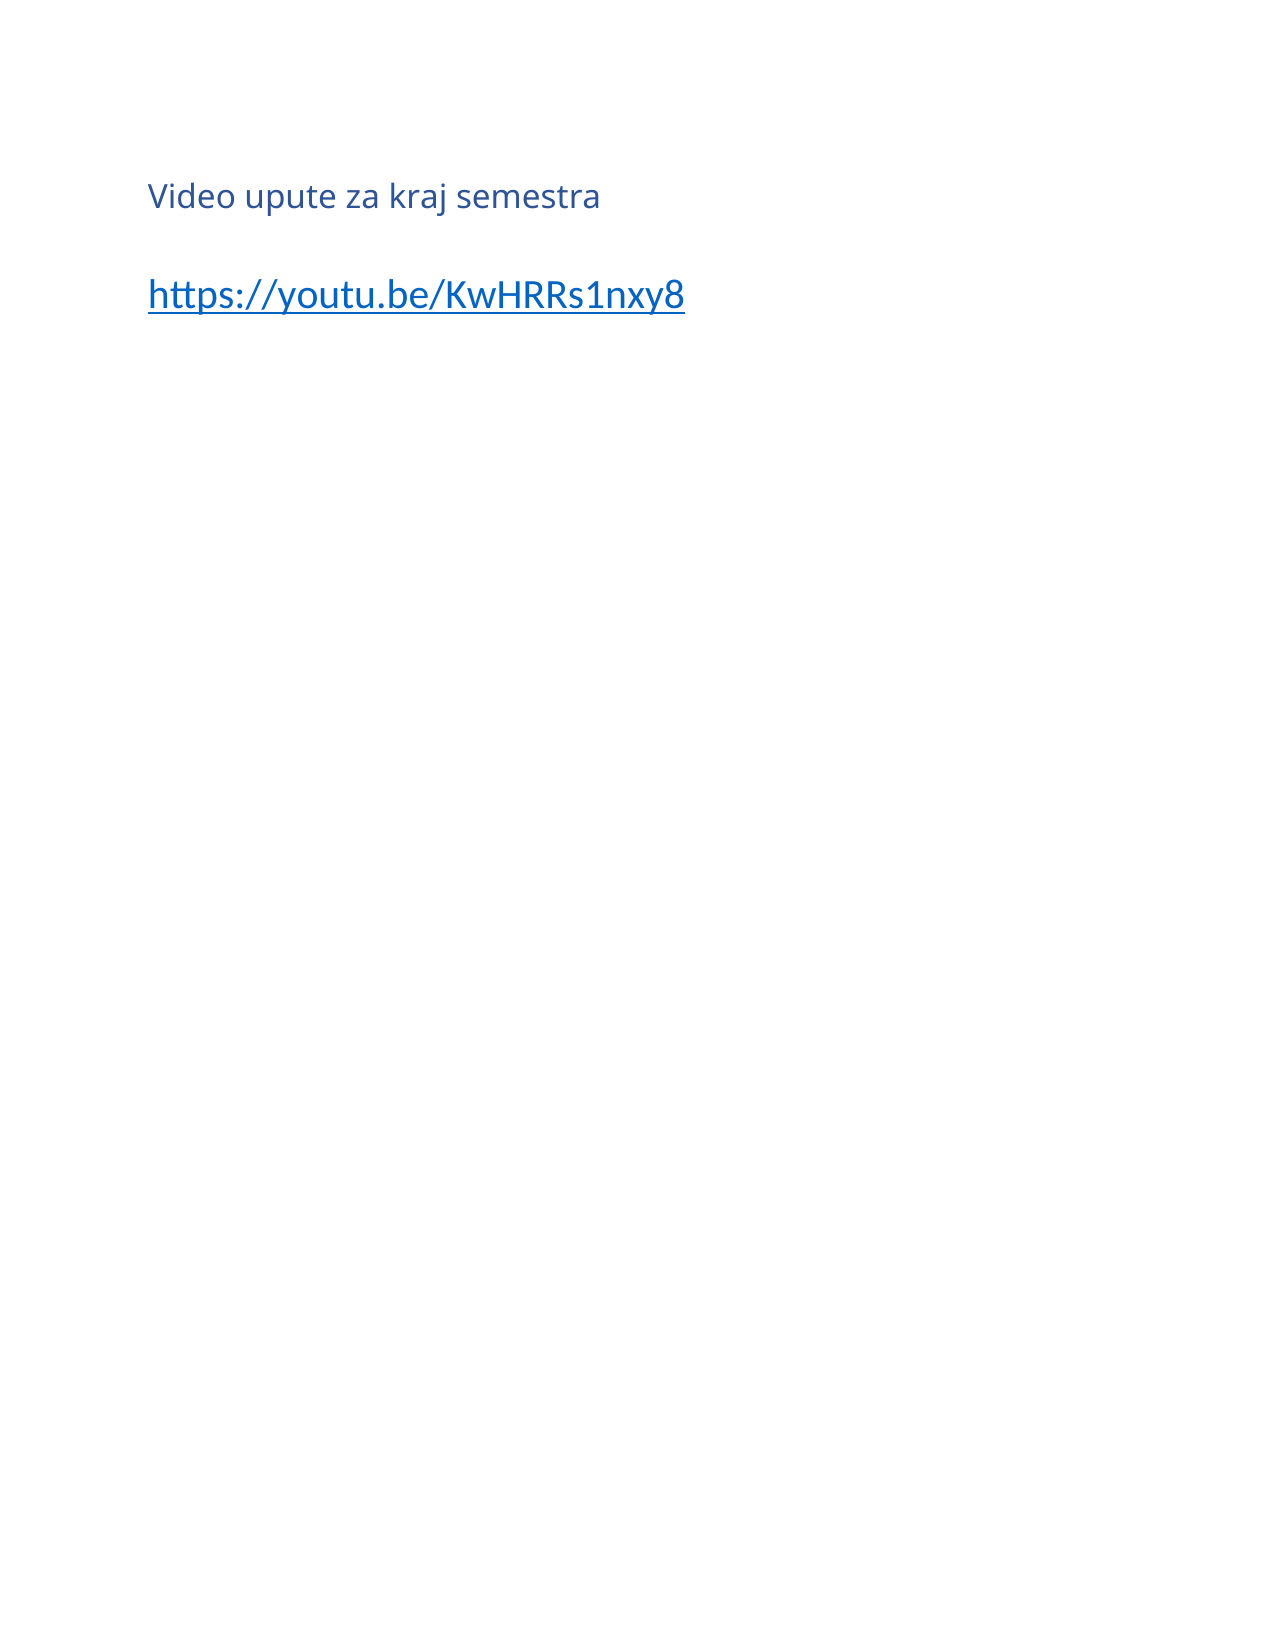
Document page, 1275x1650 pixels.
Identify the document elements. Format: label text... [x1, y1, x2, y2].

subtitle Video upute za kraj semestra [148, 173, 1127, 218]
text https://youtu.be/KwHRRs1nxy8 [148, 268, 1127, 319]
